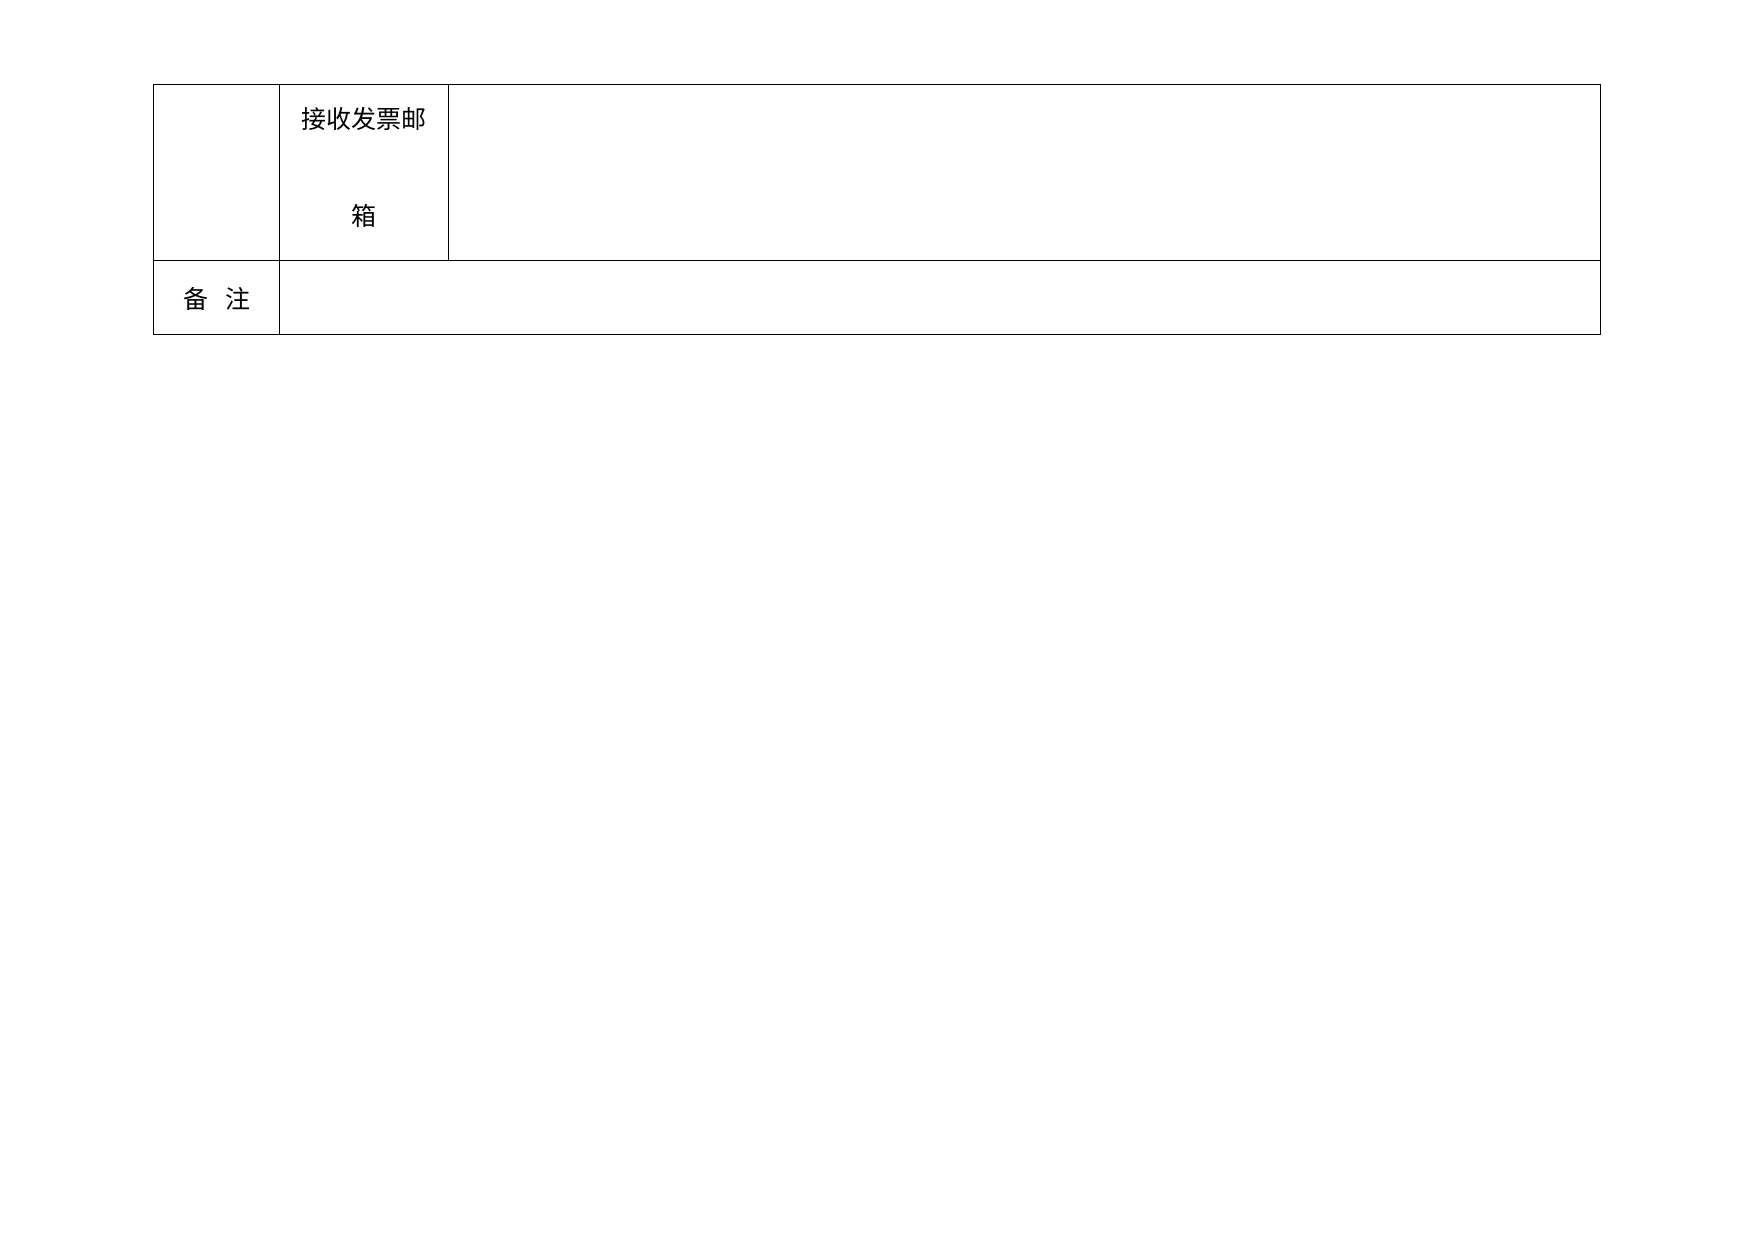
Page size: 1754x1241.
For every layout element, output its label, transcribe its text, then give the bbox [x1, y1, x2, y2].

table_cell [280, 261, 1600, 334]
table_cell 备 注 [154, 261, 279, 334]
table_cell [449, 85, 1600, 260]
table_cell 接收发票邮箱 [280, 85, 448, 260]
